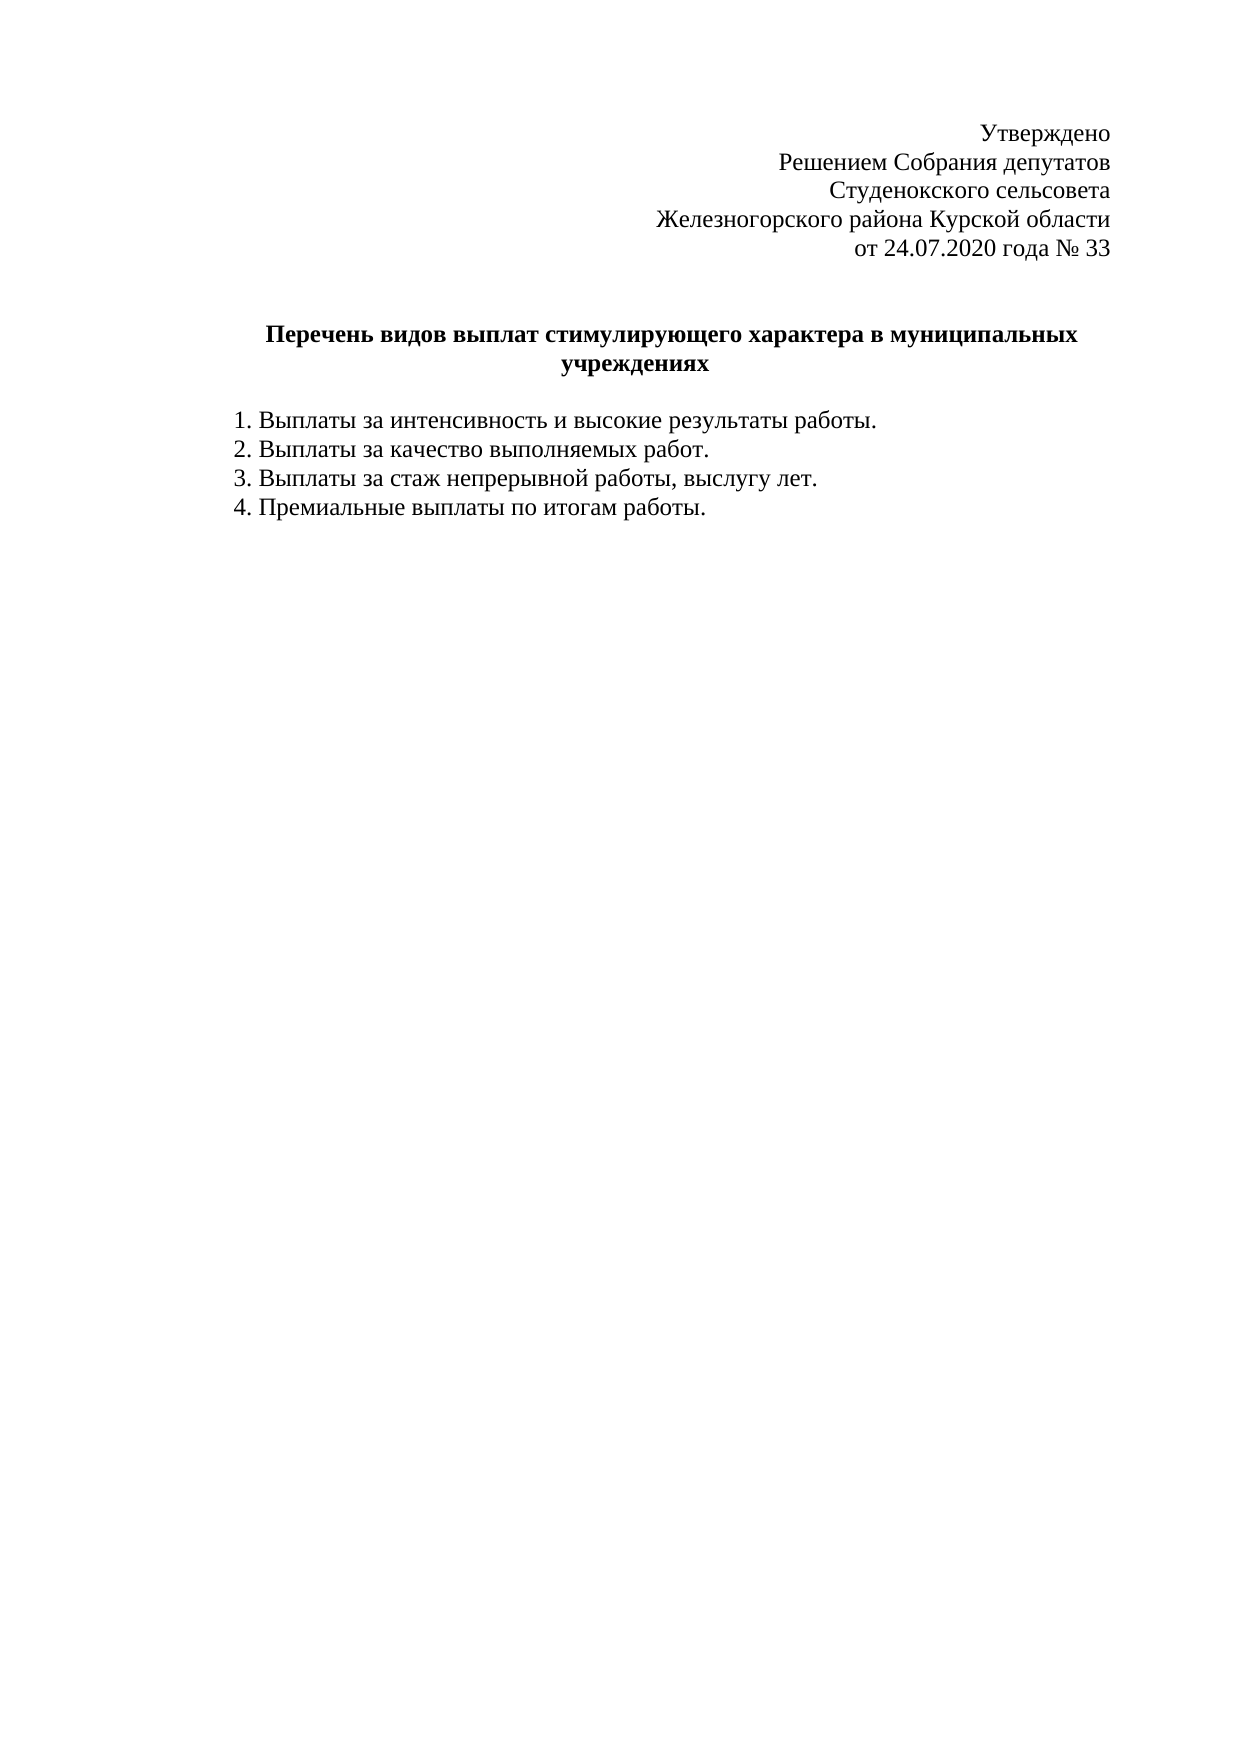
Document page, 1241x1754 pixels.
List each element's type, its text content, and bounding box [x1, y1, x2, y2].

text 3. Выплаты за стаж непрерывной работы, выслугу лет. [159, 463, 1110, 492]
text Железногорского района Курской области [159, 204, 1110, 233]
text от 24.07.2020 года № 33 [159, 233, 1110, 262]
text Решением Собрания депутатов [159, 147, 1110, 176]
text Утверждено [159, 118, 1110, 147]
text Студенокского сельсовета [159, 176, 1110, 204]
text 1. Выплаты за интенсивность и высокие результаты работы. [159, 406, 1110, 434]
text 4. Премиальные выплаты по итогам работы. [159, 492, 1110, 521]
title Перечень видов выплат стимулирующего характера в муниципальных учреждениях [159, 319, 1110, 377]
text 2. Выплаты за качество выполняемых работ. [159, 434, 1110, 463]
